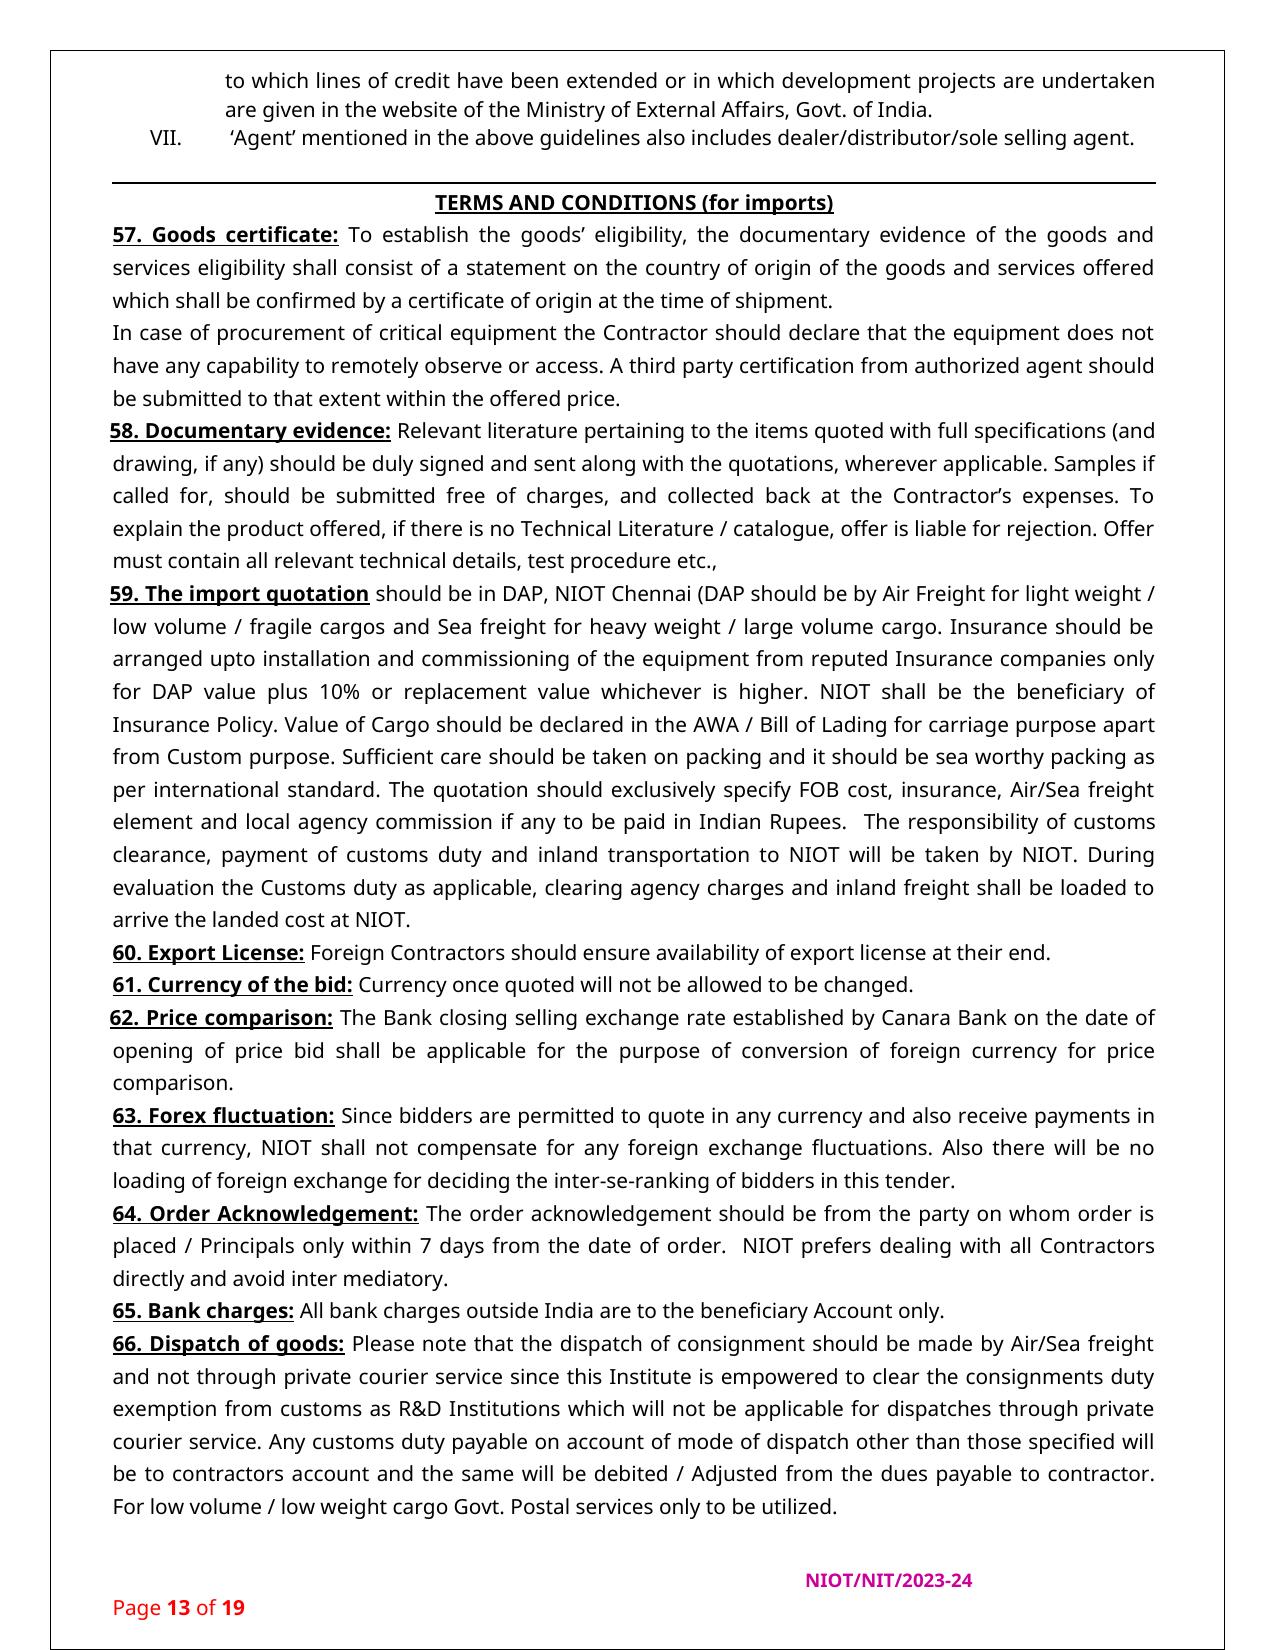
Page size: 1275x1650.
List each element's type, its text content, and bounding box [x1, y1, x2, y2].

text 61. Currency of the bid: Currency once quoted will not be allowed to be changed. [112, 971, 1156, 999]
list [150, 66, 1156, 123]
text 64. Order Acknowledgement: The order acknowledgement should be from the party on whom order is placed / Principals only within 7 days from the date of order. NIOT prefers dealing with all Contractors directly and avoid inter mediatory. [112, 1199, 1156, 1292]
text 59. The import quotation should be in DAP, NIOT Chennai (DAP should be by Air Freight for light weight / low volume / fragile cargos and Sea freight for heavy weight / large volume cargo. Insurance should be arranged upto installation and commissioning of the equipment from reputed Insurance companies only for DAP value plus 10% or replacement value whichever is higher. NIOT shall be the beneficiary of Insurance Policy. Value of Cargo should be declared in the AWA / Bill of Lading for carriage purpose apart from Custom purpose. Sufficient care should be taken on packing and it should be sea worthy packing as per international standard. The quotation should exclusively specify FOB cost, insurance, Air/Sea freight element and local agency commission if any to be paid in Indian Rupees. The responsibility of customs clearance, payment of customs duty and inland transportation to NIOT will be taken by NIOT. During evaluation the Customs duty as applicable, clearing agency charges and inland freight shall be loaded to arrive the landed cost at NIOT. [109, 579, 1156, 934]
text 65. Bank charges: All bank charges outside India are to the beneficiary Account only. [112, 1297, 1156, 1325]
text 57. Goods certificate: To establish the goods’ eligibility, the documentary evidence of the goods and services eligibility shall consist of a statement on the country of origin of the goods and services offered which shall be confirmed by a certificate of origin at the time of shipment. [112, 221, 1156, 314]
text 60. Export License: Foreign Contractors should ensure availability of export license at their end. [112, 938, 1156, 966]
text 66. Dispatch of goods: Please note that the dispatch of consignment should be made by Air/Sea freight and not through private courier service since this Institute is empowered to clear the consignments duty exemption from customs as R&D Institutions which will not be applicable for dispatches through private courier service. Any customs duty payable on account of mode of dispatch other than those specified will be to contractors account and the same will be debited / Adjusted from the dues payable to contractor. For low volume / low weight cargo Govt. Postal services only to be utilized. [112, 1329, 1156, 1521]
text 58. Documentary evidence: Relevant literature pertaining to the items quoted with full specifications (and drawing, if any) should be duly signed and sent along with the quotations, wherever applicable. Samples if called for, should be submitted free of charges, and collected back at the Contractor’s expenses. To explain the product offered, if there is no Technical Literature / catalogue, offer is liable for rejection. Offer must contain all relevant technical details, test procedure etc., [109, 416, 1156, 575]
text 63. Forex fluctuation: Since bidders are permitted to quote in any currency and also receive payments in that currency, NIOT shall not compensate for any foreign exchange fluctuations. Also there will be no loading of foreign exchange for deciding the inter-se-ranking of bidders in this tender. [112, 1101, 1156, 1194]
text TERMS AND CONDITIONS (for imports) [112, 188, 1156, 216]
list ‘Agent’ mentioned in the above guidelines also includes dealer/distributor/sole selling agent. [150, 123, 1156, 152]
text In case of procurement of critical equipment the Contractor should declare that the equipment does not have any capability to remotely observe or access. A third party certification from authorized agent should be submitted to that extent within the offered price. [112, 318, 1156, 412]
text 62. Price comparison: The Bank closing selling exchange rate established by Canara Bank on the date of opening of price bid shall be applicable for the purpose of conversion of foreign currency for price comparison. [109, 1003, 1156, 1097]
